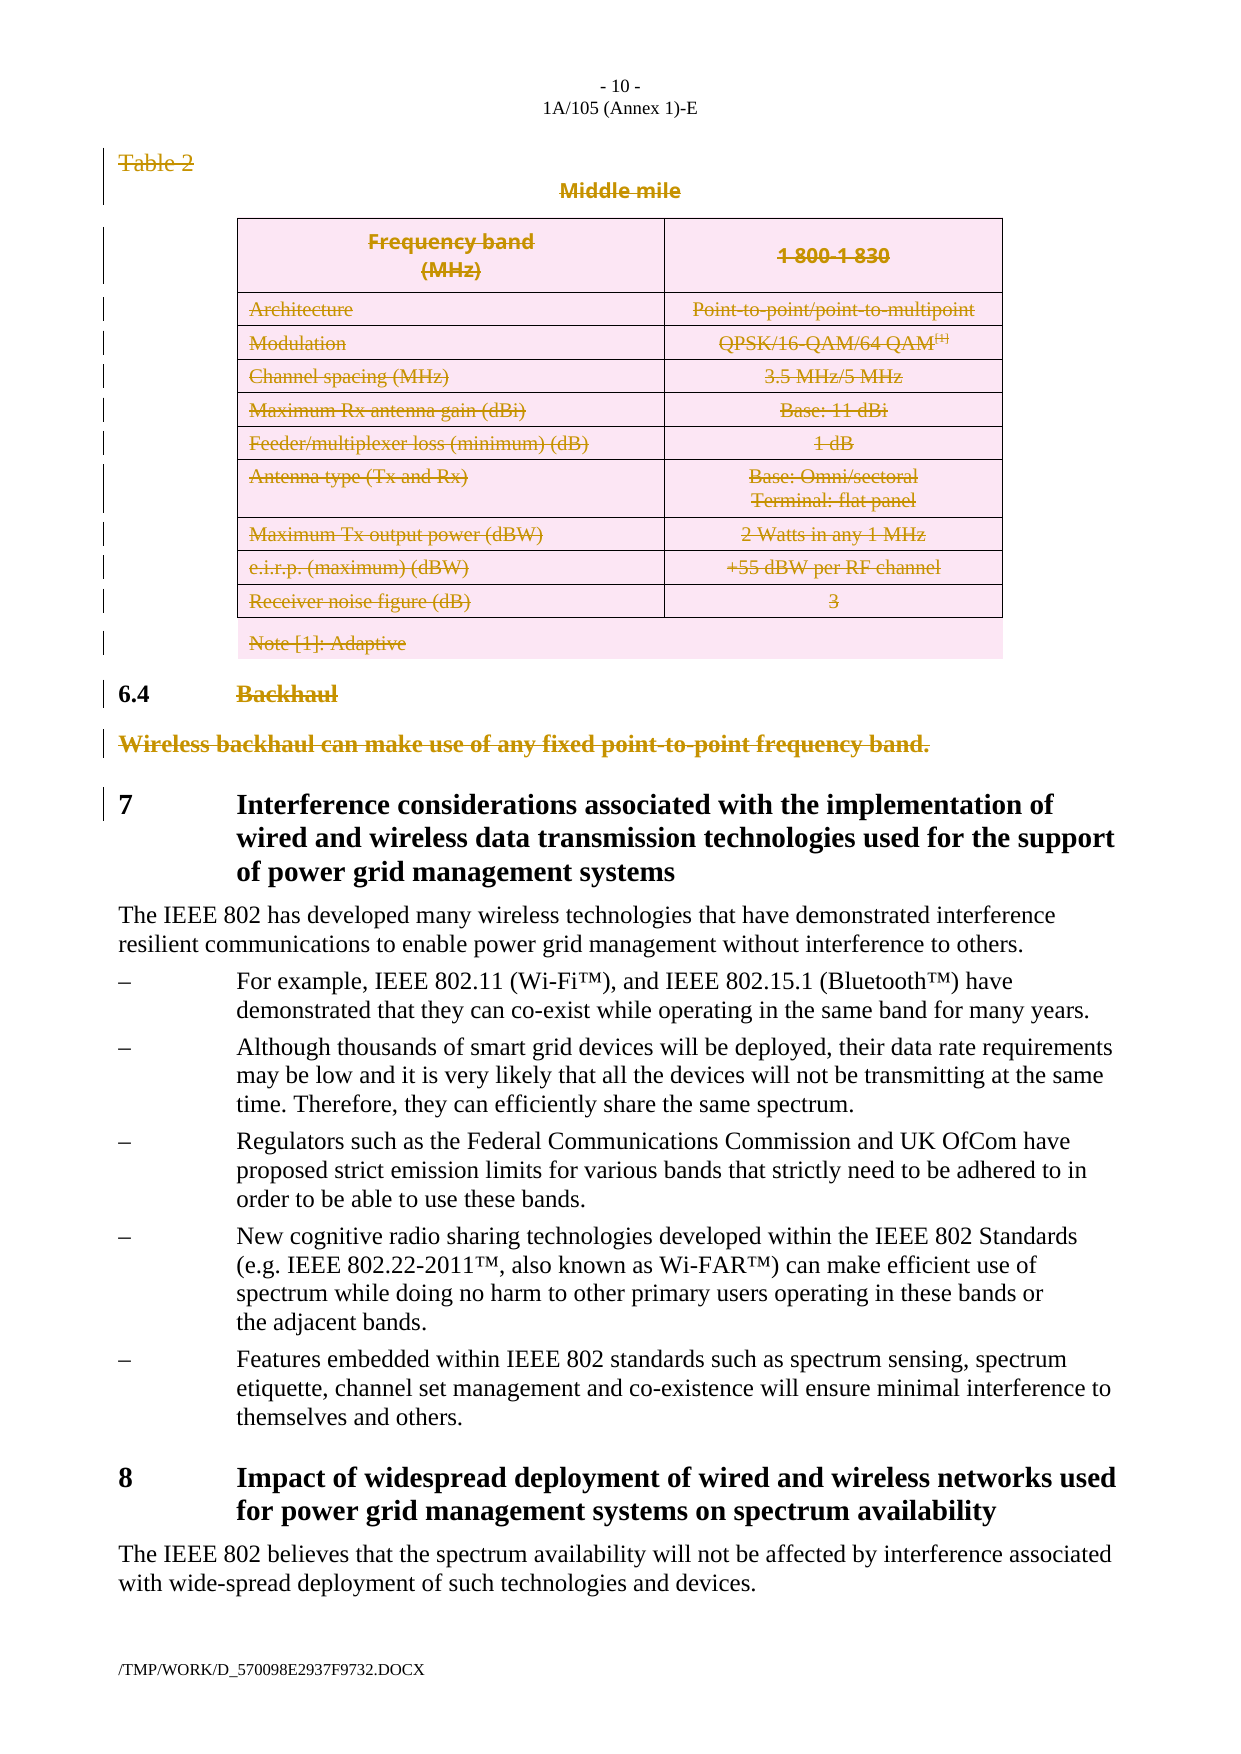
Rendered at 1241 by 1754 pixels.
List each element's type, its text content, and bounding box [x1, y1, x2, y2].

text – For example, IEEE 802.11 (Wi-Fi™), and IEEE 802.15.1 (Bluetooth™) have demonstrated that they can co-exist while operating in the same band for many years. [118, 966, 1122, 1023]
text The IEEE 802 has developed many wireless technologies that have demonstrated interference resilient communications to enable power grid management without interference to others. [118, 900, 1122, 958]
text The IEEE 802 believes that the spectrum availability will not be affected by interference associated with wide-spread deployment of such technologies and devices. [118, 1539, 1122, 1597]
text – Features embedded within IEEE 802 standards such as spectrum sensing, spectrum etiquette, channel set management and co-existence will ensure minimal interference to themselves and others. [118, 1344, 1122, 1431]
text – Regulators such as the Federal Communications Commission and UK OfCom have proposed strict emission limits for various bands that strictly need to be adhered to in order to be able to use these bands. [118, 1126, 1122, 1213]
subtitle 8 Impact of widespread deployment of wired and wireless networks used for power grid management systems on spectrum availability [118, 1460, 1122, 1527]
subtitle 6.4 [118, 679, 1122, 708]
text – New cognitive radio sharing technologies developed within the IEEE 802 Standards (e.g. IEEE 802.22-2011™, also known as Wi-FAR™) can make efficient use of spectrum while doing no harm to other primary users operating in these bands or the adjacent bands. [118, 1221, 1122, 1336]
subtitle 7 Interference considerations associated with the implementation of wired and wireless data transmission technologies used for the support of power grid management systems [118, 787, 1122, 888]
text – Although thousands of smart grid devices will be deployed, their data rate requirements may be low and it is very likely that all the devices will not be transmitting at the same time. Therefore, they can efficiently share the same spectrum. [118, 1032, 1122, 1118]
